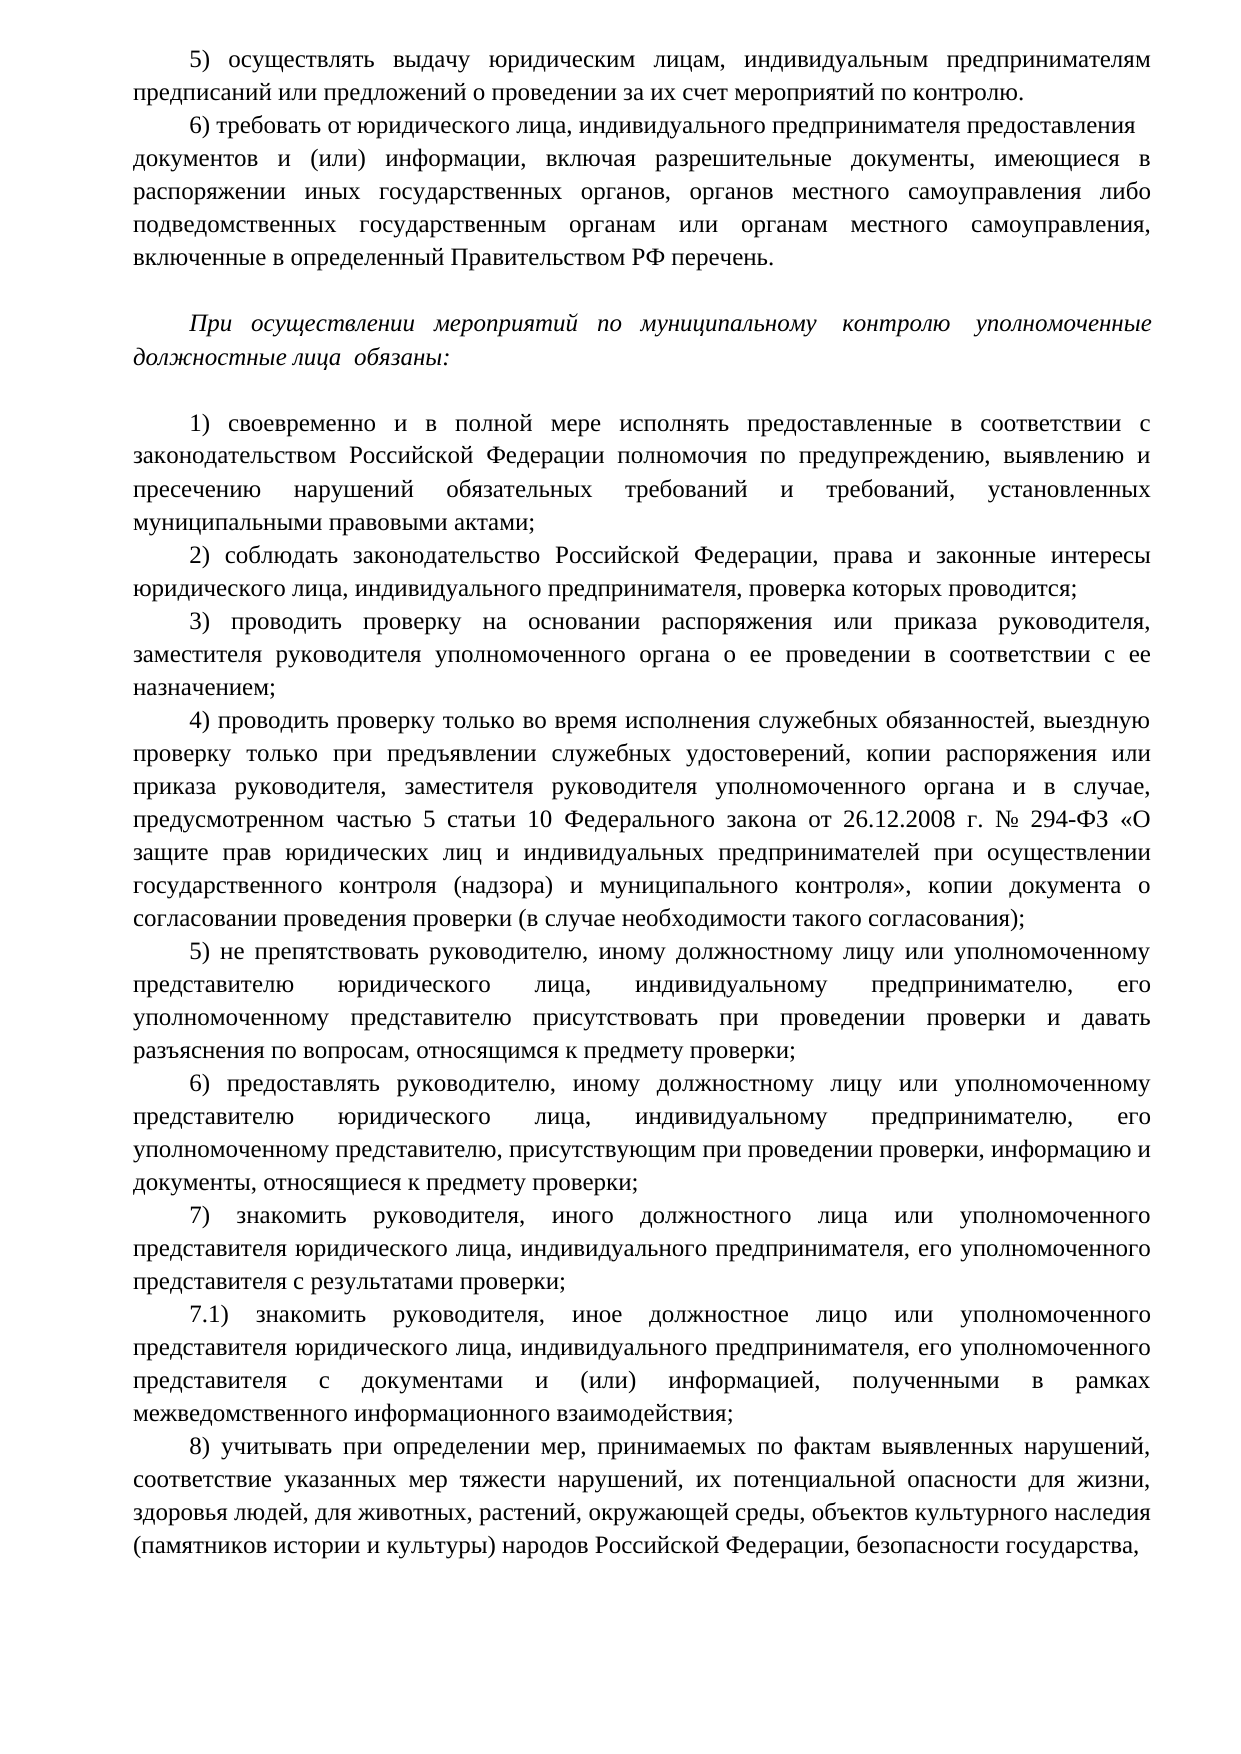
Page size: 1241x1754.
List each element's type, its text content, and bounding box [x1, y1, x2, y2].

text 8) учитывать при определении мер, принимаемых по фактам выявленных нарушений, соответствие указанных мер тяжести нарушений, их потенциальной опасности для жизни, здоровья людей, для животных, растений, окружающей среды, объектов культурного наследия (памятников истории и культуры) народов Российской Федерации, безопасности государства, [133, 1431, 1152, 1559]
text 5) не препятствовать руководителю, иному должностному лицу или уполномоченному представителю юридического лица, индивидуальному предпринимателю, его уполномоченному представителю присутствовать при проведении проверки и давать разъяснения по вопросам, относящимся к предмету проверки; [133, 936, 1152, 1064]
text документов и (или) информации, включая разрешительные документы, имеющиеся в распоряжении иных государственных органов, органов местного самоуправления либо подведомственных государственным органам или органам местного самоуправления, включенные в определенный Правительством РФ перечень. [133, 143, 1152, 271]
text 5) осуществлять выдачу юридическим лицам, индивидуальным предпринимателям предписаний или предложений о проведении за их счет мероприятий по контролю. [133, 44, 1152, 106]
text 2) соблюдать законодательство Российской Федерации, права и законные интересы юридического лица, индивидуального предпринимателя, проверка которых проводится; [133, 540, 1152, 601]
text 7) знакомить руководителя, иного должностного лица или уполномоченного представителя юридического лица, индивидуального предпринимателя, его уполномоченного представителя с результатами проверки; [133, 1200, 1152, 1295]
text При осуществлении мероприятий по муниципальному контролю уполномоченные должностные лица обязаны: [133, 308, 1152, 370]
text 4) проводить проверку только во время исполнения служебных обязанностей, выездную проверку только при предъявлении служебных удостоверений, копии распоряжения или приказа руководителя, заместителя руководителя уполномоченного органа и в случае, предусмотренном частью 5 статьи 10 Федерального закона от 26.12.2008 г. № 294-ФЗ «О защите прав юридических лиц и индивидуальных предпринимателей при осуществлении государственного контроля (надзора) и муниципального контроля», копии документа о согласовании проведения проверки (в случае необходимости такого согласования); [133, 705, 1152, 932]
text 7.1) знакомить руководителя, иное должностное лицо или уполномоченного представителя юридического лица, индивидуального предпринимателя, его уполномоченного представителя с документами и (или) информацией, полученными в рамках межведомственного информационного взаимодействия; [133, 1299, 1152, 1427]
text 6) требовать от юридического лица, индивидуального предпринимателя предоставления [133, 110, 1152, 139]
text 6) предоставлять руководителю, иному должностному лицу или уполномоченному представителю юридического лица, индивидуальному предпринимателю, его уполномоченному представителю, присутствующим при проведении проверки, информацию и документы, относящиеся к предмету проверки; [133, 1068, 1152, 1196]
text 3) проводить проверку на основании распоряжения или приказа руководителя, заместителя руководителя уполномоченного органа о ее проведении в соответствии с ее назначением; [133, 606, 1152, 701]
text 1) своевременно и в полной мере исполнять предоставленные в соответствии с законодательством Российской Федерации полномочия по предупреждению, выявлению и пресечению нарушений обязательных требований и требований, установленных муниципальными правовыми актами; [133, 408, 1152, 535]
